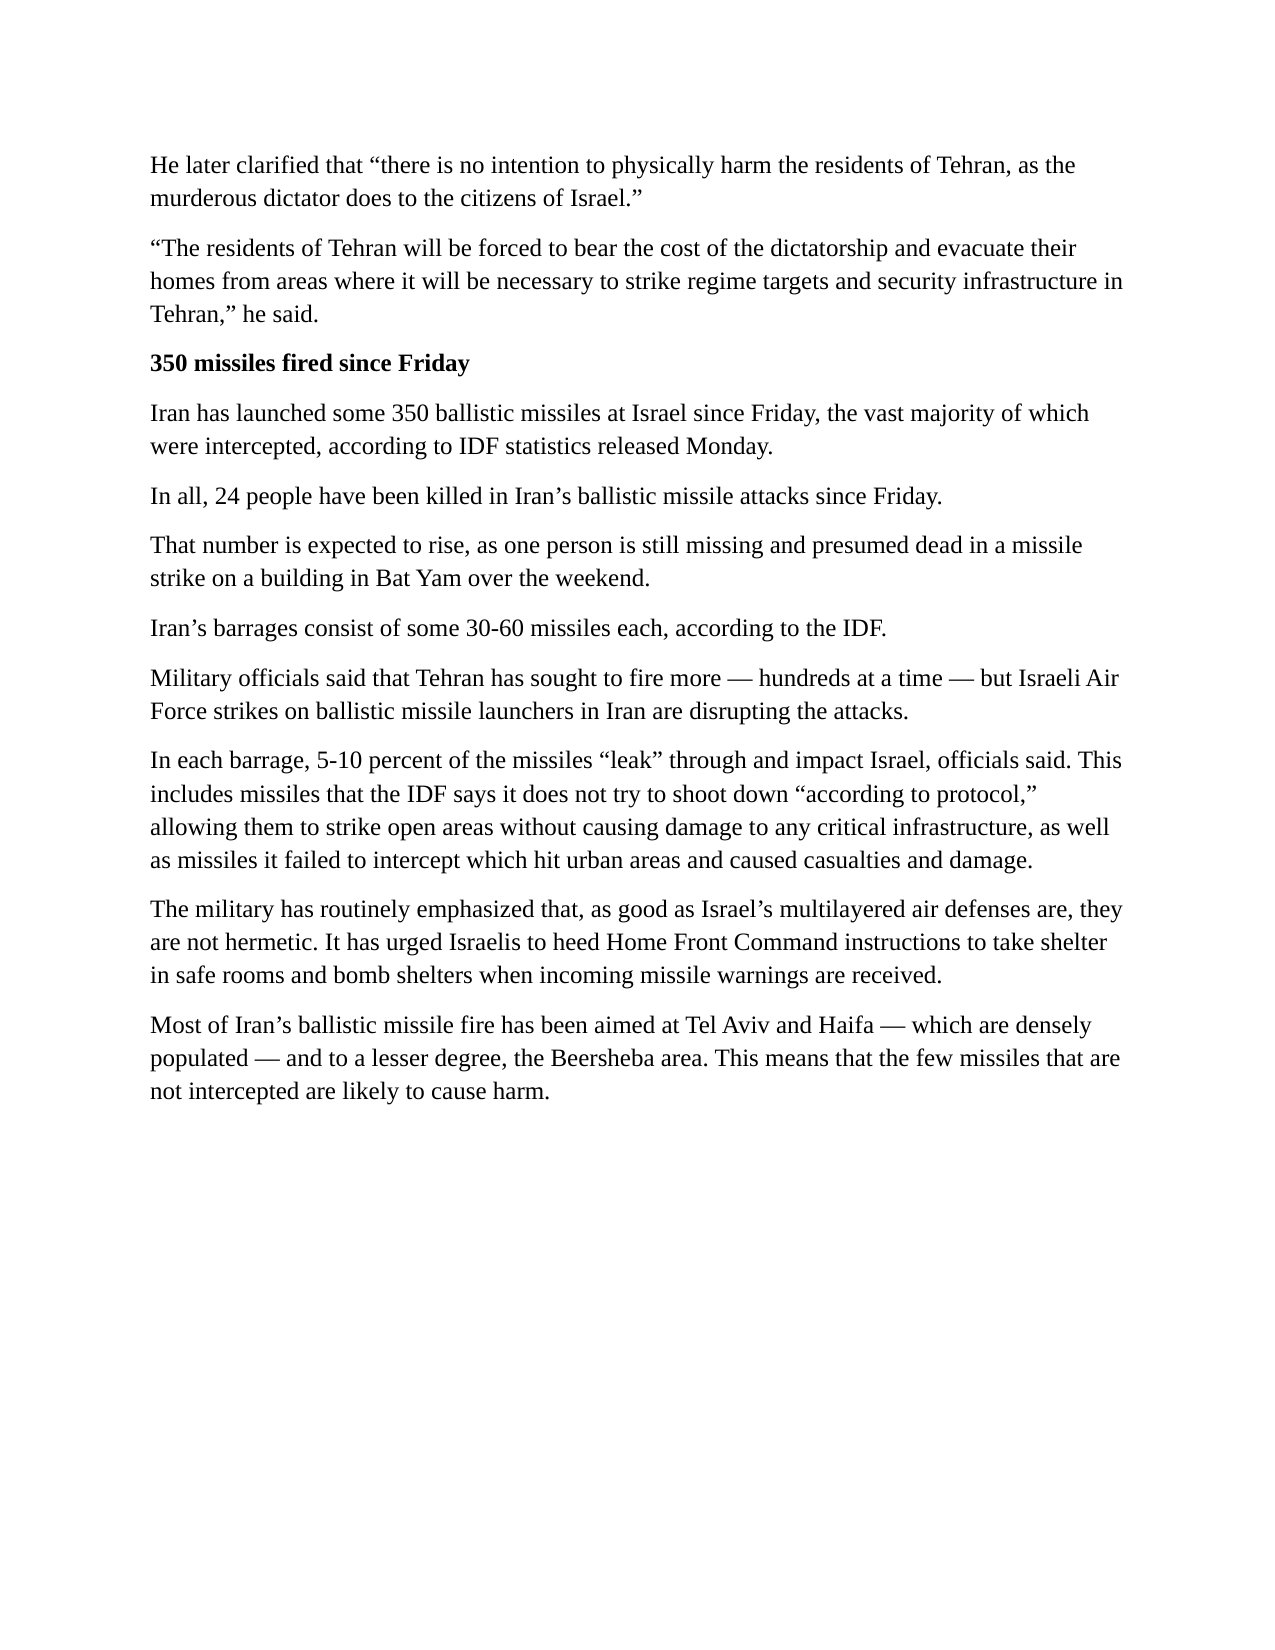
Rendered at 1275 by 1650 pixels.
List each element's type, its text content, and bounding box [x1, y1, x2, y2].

text 350 missiles fired since Friday [150, 348, 1125, 377]
text Most of Iran’s ballistic missile fire has been aimed at Tel Aviv and Haifa — which are densely populated — and to a lesser degree, the Beersheba area. This means that the few missiles that are not intercepted are likely to cause harm. [150, 1010, 1125, 1105]
text He later clarified that “there is no intention to physically harm the residents of Tehran, as the murderous dictator does to the citizens of Israel.” [150, 150, 1125, 212]
text In all, 24 people have been killed in Iran’s ballistic missile attacks since Friday. [150, 481, 1125, 509]
text “The residents of Tehran will be forced to bear the cost of the dictatorship and evacuate their homes from areas where it will be necessary to strike regime targets and security infrastructure in Tehran,” he said. [150, 233, 1125, 327]
text That number is expected to rise, as one person is still missing and presumed dead in a missile strike on a building in Bat Yam over the weekend. [150, 531, 1125, 592]
text Military officials said that Tehran has sought to fire more — hundreds at a time — but Israeli Air Force strikes on ballistic missile launchers in Iran are disrupting the attacks. [150, 663, 1125, 725]
text In each barrage, 5-10 percent of the missiles “leak” through and impact Israel, officials said. This includes missiles that the IDF says it does not try to shoot down “according to protocol,” allowing them to strike open areas without causing damage to any critical infrastructure, as well as missiles it failed to intercept which hit urban areas and caused casualties and damage. [150, 746, 1125, 873]
text The military has routinely emphasized that, as good as Israel’s multilayered air defenses are, they are not hermetic. It has urged Israelis to heed Home Front Command instructions to take shelter in safe rooms and bomb shelters when incoming missile warnings are received. [150, 894, 1125, 989]
text Iran’s barrages consist of some 30-60 missiles each, according to the IDF. [150, 613, 1125, 642]
text Iran has launched some 350 ballistic missiles at Israel since Friday, the vast majority of which were intercepted, according to IDF statistics released Monday. [150, 398, 1125, 460]
